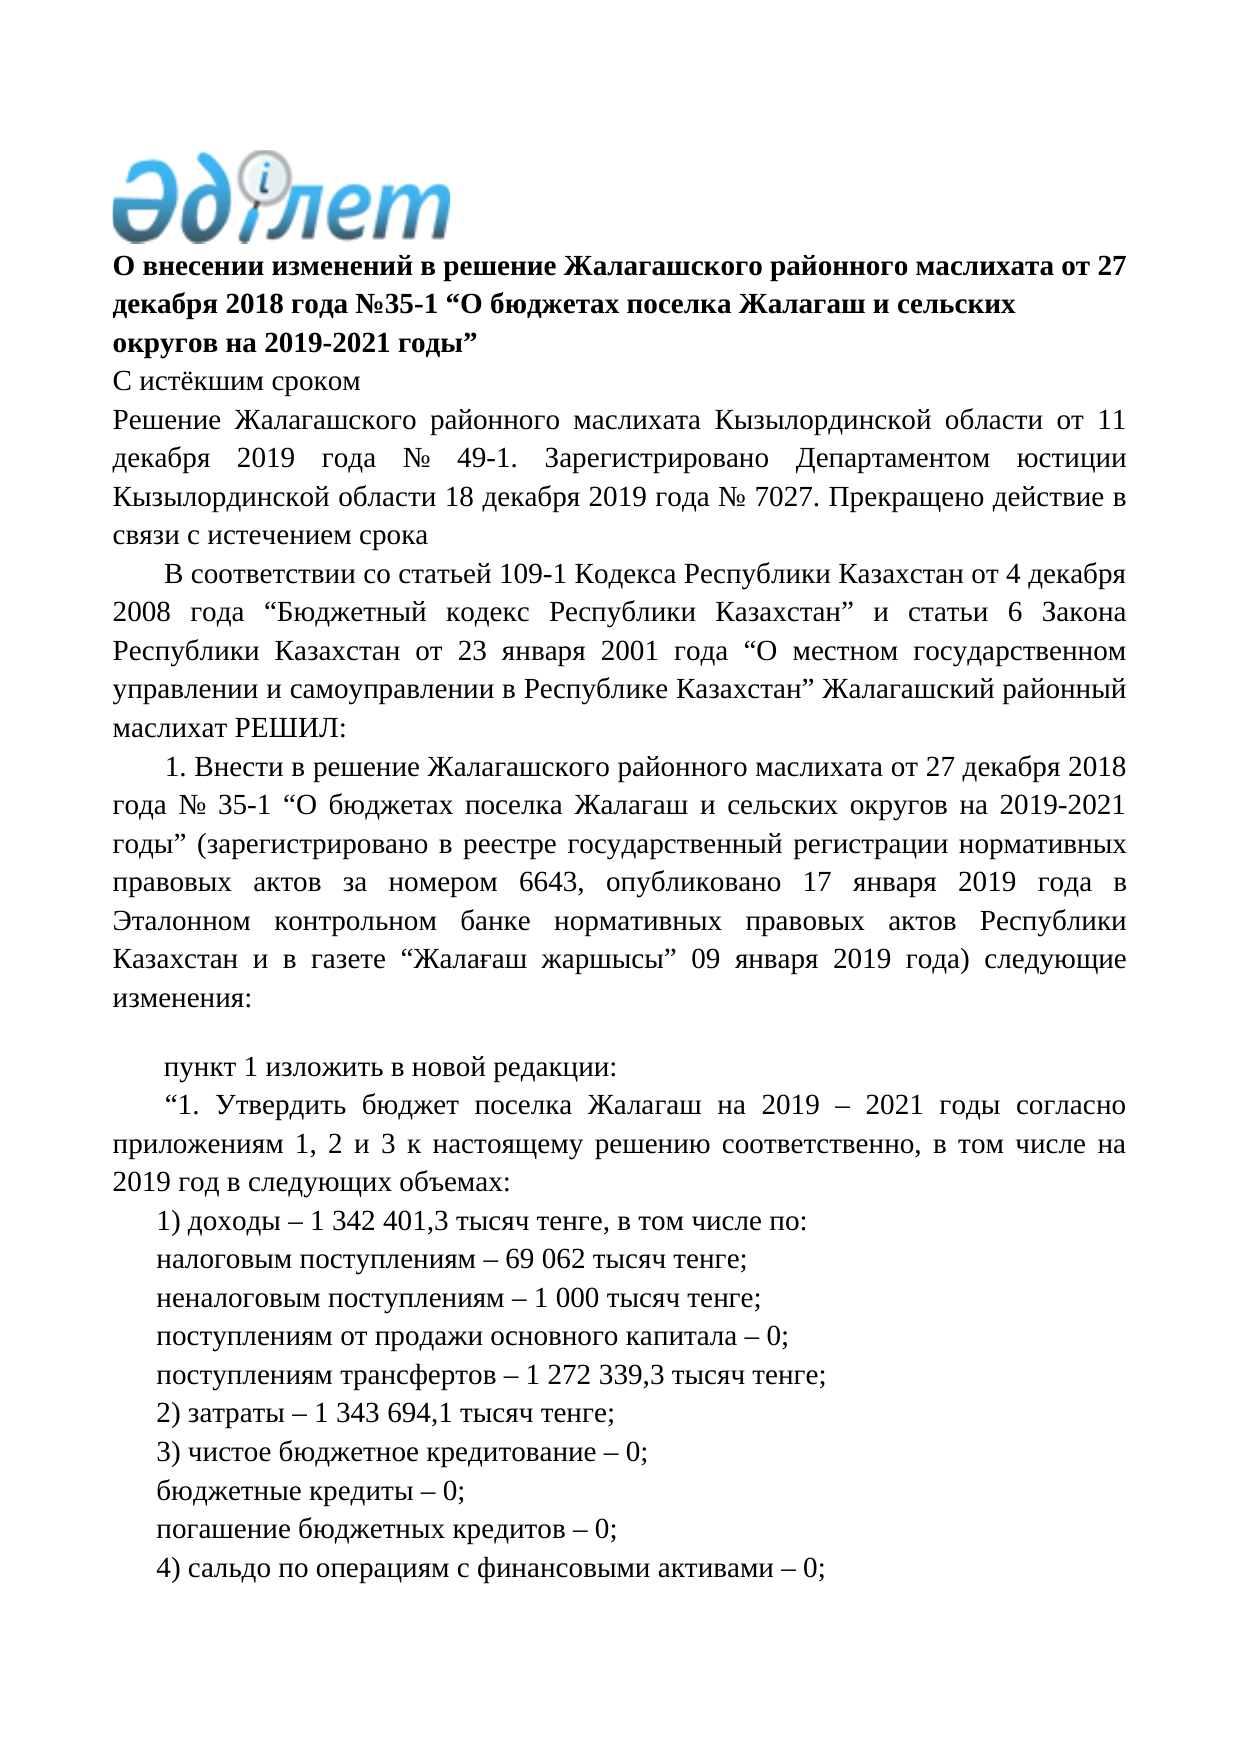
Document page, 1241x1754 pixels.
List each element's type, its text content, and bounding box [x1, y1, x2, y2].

text С истёкшим сроком [112, 363, 1128, 397]
text Решение Жалагашского районного маслихата Кызылординской области от 11 декабря 2019 года № 49-1. Зарегистрировано Департаментом юстиции Кызылординской области 18 декабря 2019 года № 7027. Прекращено действие в связи с истечением срока [112, 402, 1128, 551]
text 2) затраты – 1 343 694,1 тысяч тенге; [112, 1396, 1128, 1429]
text поступлениям трансфертов – 1 272 339,3 тысяч тенге; [112, 1357, 1128, 1391]
picture [112, 150, 451, 244]
text бюджетные кредиты – 0; [112, 1473, 1128, 1506]
text погашение бюджетных кредитов – 0; [112, 1511, 1128, 1545]
text В соответствии со статьей 109-1 Кодекса Республики Казахстан от 4 декабря 2008 года “Бюджетный кодекс Республики Казахстан” и статьи 6 Закона Республики Казахстан от 23 января 2001 года “О местном государственном управлении и самоуправлении в Республике Казахстан” Жалагашский районный маслихат РЕШИЛ: [112, 556, 1128, 744]
text пункт 1 изложить в новой редакции: [112, 1049, 1128, 1082]
text О внесении изменений в решение Жалагашского районного маслихата от 27 декабря 2018 года №35-1 “О бюджетах поселка Жалагаш и сельских округов на 2019-2021 годы” [112, 248, 1128, 358]
text налоговым поступлениям – 69 062 тысяч тенге; [112, 1241, 1128, 1275]
text 1) доходы – 1 342 401,3 тысяч тенге, в том числе по: [112, 1203, 1128, 1236]
text неналоговым поступлениям – 1 000 тысяч тенге; [112, 1280, 1128, 1313]
text 4) сальдо по операциям с финансовыми активами – 0; [112, 1550, 1128, 1583]
text 3) чистое бюджетное кредитование – 0; [112, 1434, 1128, 1468]
text поступлениям от продажи основного капитала – 0; [112, 1318, 1128, 1352]
text 1. Внести в решение Жалагашского районного маслихата от 27 декабря 2018 года № 35-1 “О бюджетах поселка Жалагаш и сельских округов на 2019-2021 годы” (зарегистрировано в реестре государственный регистрации нормативных правовых актов за номером 6643, опубликовано 17 января 2019 года в Эталонном контрольном банке нормативных правовых актов Республики Казахстан и в газете “Жалағаш жаршысы” 09 января 2019 года) следующие изменения: [112, 749, 1128, 1013]
text “1. Утвердить бюджет поселка Жалагаш на 2019 – 2021 годы согласно приложениям 1, 2 и 3 к настоящему решению соответственно, в том числе на 2019 год в следующих объемах: [112, 1087, 1128, 1198]
